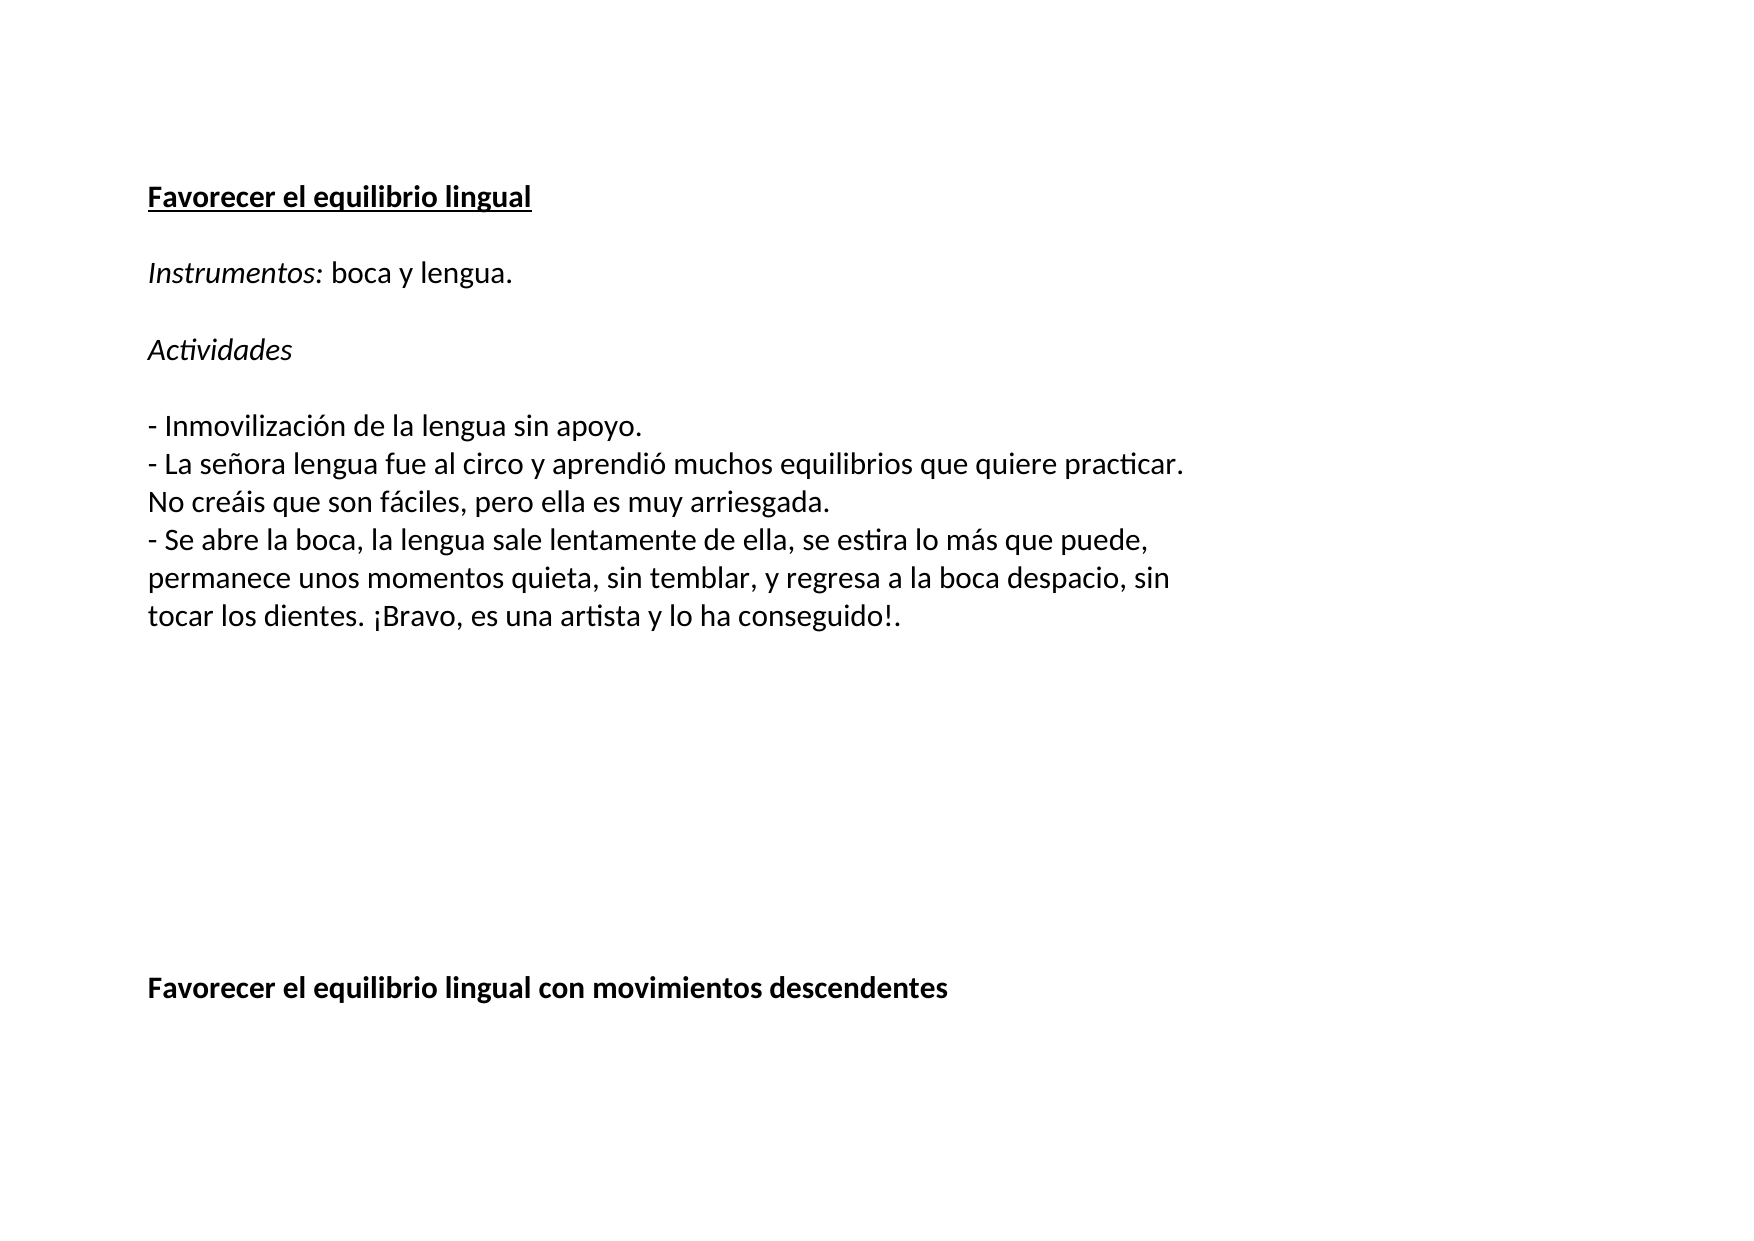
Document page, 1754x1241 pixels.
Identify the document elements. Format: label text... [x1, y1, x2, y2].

text Instrumentos: boca y lengua. [148, 253, 1606, 292]
text - La señora lengua fue al circo y aprendió muchos equilibrios que quiere practicar. [148, 444, 1606, 482]
text tocar los dientes. ¡Bravo, es una artista y lo ha conseguido!. [148, 597, 1606, 635]
text Actividades [148, 330, 1606, 368]
text permanece unos momentos quieta, sin temblar, y regresa a la boca despacio, sin [148, 558, 1606, 597]
text Favorecer el equilibrio lingual [148, 177, 1606, 215]
text No creáis que son fáciles, pero ella es muy arriesgada. [148, 482, 1606, 520]
text - Se abre la boca, la lengua sale lentamente de ella, se estira lo más que puede, [148, 520, 1606, 558]
text Favorecer el equilibrio lingual con movimientos descendentes [148, 968, 1606, 1006]
text - Inmovilización de la lengua sin apoyo. [148, 406, 1606, 444]
